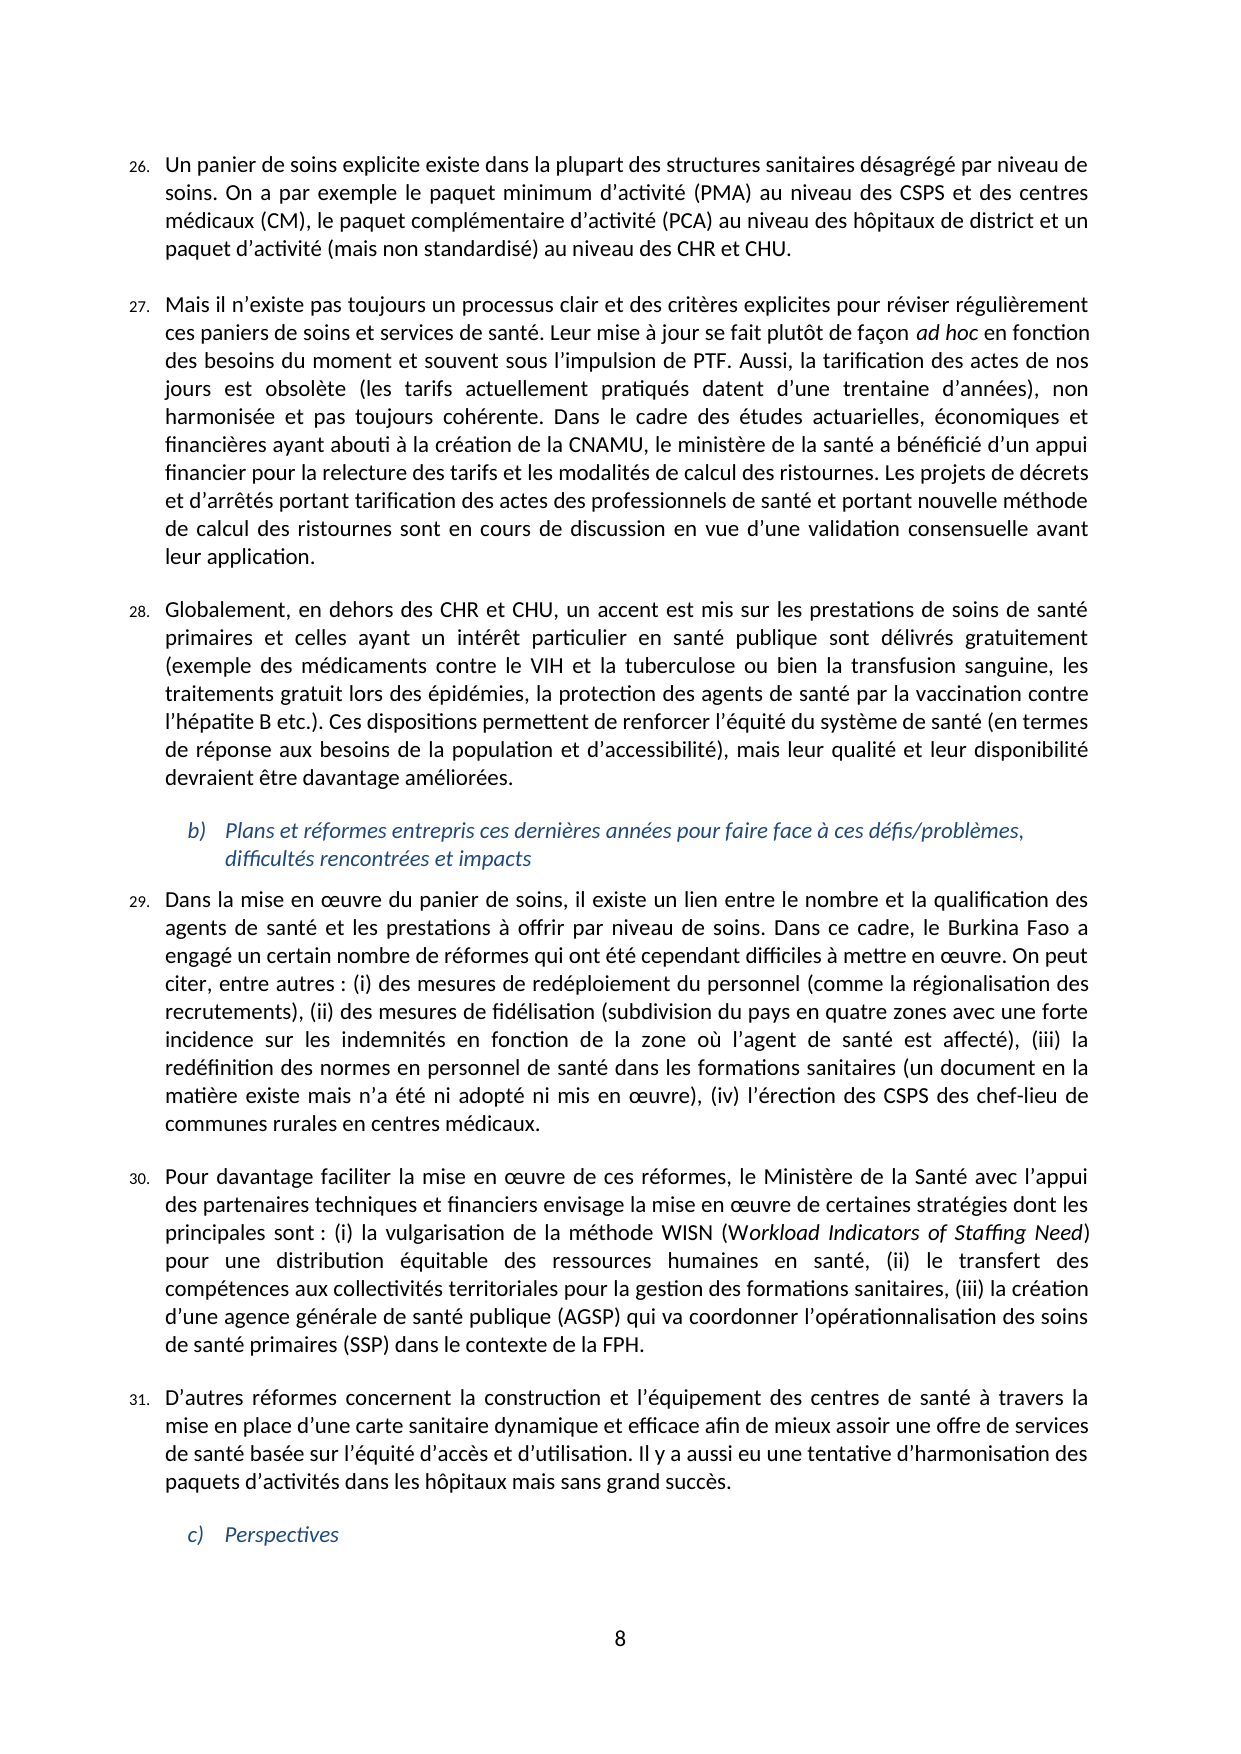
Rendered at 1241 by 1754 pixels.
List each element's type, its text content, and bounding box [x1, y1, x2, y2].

list Globalement, en dehors des CHR et CHU, un accent est mis sur les prestations de soins de santé primaires et celles ayant un intérêt particulier en santé publique sont délivrés gratuitement (exemple des médicaments contre le VIH et la tuberculose ou bien la transfusion sanguine, les traitements gratuit lors des épidémies, la protection des agents de santé par la vaccination contre l’hépatite B etc.). Ces dispositions permettent de renforcer l’équité du système de santé (en termes de réponse aux besoins de la population et d’accessibilité), mais leur qualité et leur disponibilité devraient être davantage améliorées. [150, 595, 1090, 791]
list Dans la mise en œuvre du panier de soins, il existe un lien entre le nombre et la qualification des agents de santé et les prestations à offrir par niveau de soins. Dans ce cadre, le Burkina Faso a engagé un certain nombre de réformes qui ont été cependant difficiles à mettre en œuvre. On peut citer, entre autres : (i) des mesures de redéploiement du personnel (comme la régionalisation des recrutements), (ii) des mesures de fidélisation (subdivision du pays en quatre zones avec une forte incidence sur les indemnités en fonction de la zone où l’agent de santé est affecté), (iii) la redéfinition des normes en personnel de santé dans les formations sanitaires (un document en la matière existe mais n’a été ni adopté ni mis en œuvre), (iv) l’érection des CSPS des chef-lieu de communes rurales en centres médicaux. [150, 885, 1090, 1137]
list Un panier de soins explicite existe dans la plupart des structures sanitaires désagrégé par niveau de soins. On a par exemple le paquet minimum d’activité (PMA) au niveau des CSPS et des centres médicaux (CM), le paquet complémentaire d’activité (PCA) au niveau des hôpitaux de district et un paquet d’activité (mais non standardisé) au niveau des CHR et CHU. [150, 150, 1090, 262]
list Plans et réformes entrepris ces dernières années pour faire face à ces défis/problèmes, difficultés rencontrées et impacts [187, 816, 1090, 872]
list Perspectives [187, 1520, 1090, 1548]
list Mais il n’existe pas toujours un processus clair et des critères explicites pour réviser régulièrement ces paniers de soins et services de santé. Leur mise à jour se fait plutôt de façon ad hoc en fonction des besoins du moment et souvent sous l’impulsion de PTF. Aussi, la tarification des actes de nos jours est obsolète (les tarifs actuellement pratiqués datent d’une trentaine d’années), non harmonisée et pas toujours cohérente. Dans le cadre des études actuarielles, économiques et financières ayant abouti à la création de la CNAMU, le ministère de la santé a bénéficié d’un appui financier pour la relecture des tarifs et les modalités de calcul des ristournes. Les projets de décrets et d’arrêtés portant tarification des actes des professionnels de santé et portant nouvelle méthode de calcul des ristournes sont en cours de discussion en vue d’une validation consensuelle avant leur application. [150, 290, 1090, 570]
list Pour davantage faciliter la mise en œuvre de ces réformes, le Ministère de la Santé avec l’appui des partenaires techniques et financiers envisage la mise en œuvre de certaines stratégies dont les principales sont : (i) la vulgarisation de la méthode WISN (Workload Indicators of Staffing Need) pour une distribution équitable des ressources humaines en santé, (ii) le transfert des compétences aux collectivités territoriales pour la gestion des formations sanitaires, (iii) la création d’une agence générale de santé publique (AGSP) qui va coordonner l’opérationnalisation des soins de santé primaires (SSP) dans le contexte de la FPH. [150, 1162, 1090, 1358]
list D’autres réformes concernent la construction et l’équipement des centres de santé à travers la mise en place d’une carte sanitaire dynamique et efficace afin de mieux assoir une offre de services de santé basée sur l’équité d’accès et d’utilisation. Il y a aussi eu une tentative d’harmonisation des paquets d’activités dans les hôpitaux mais sans grand succès. [150, 1383, 1090, 1495]
